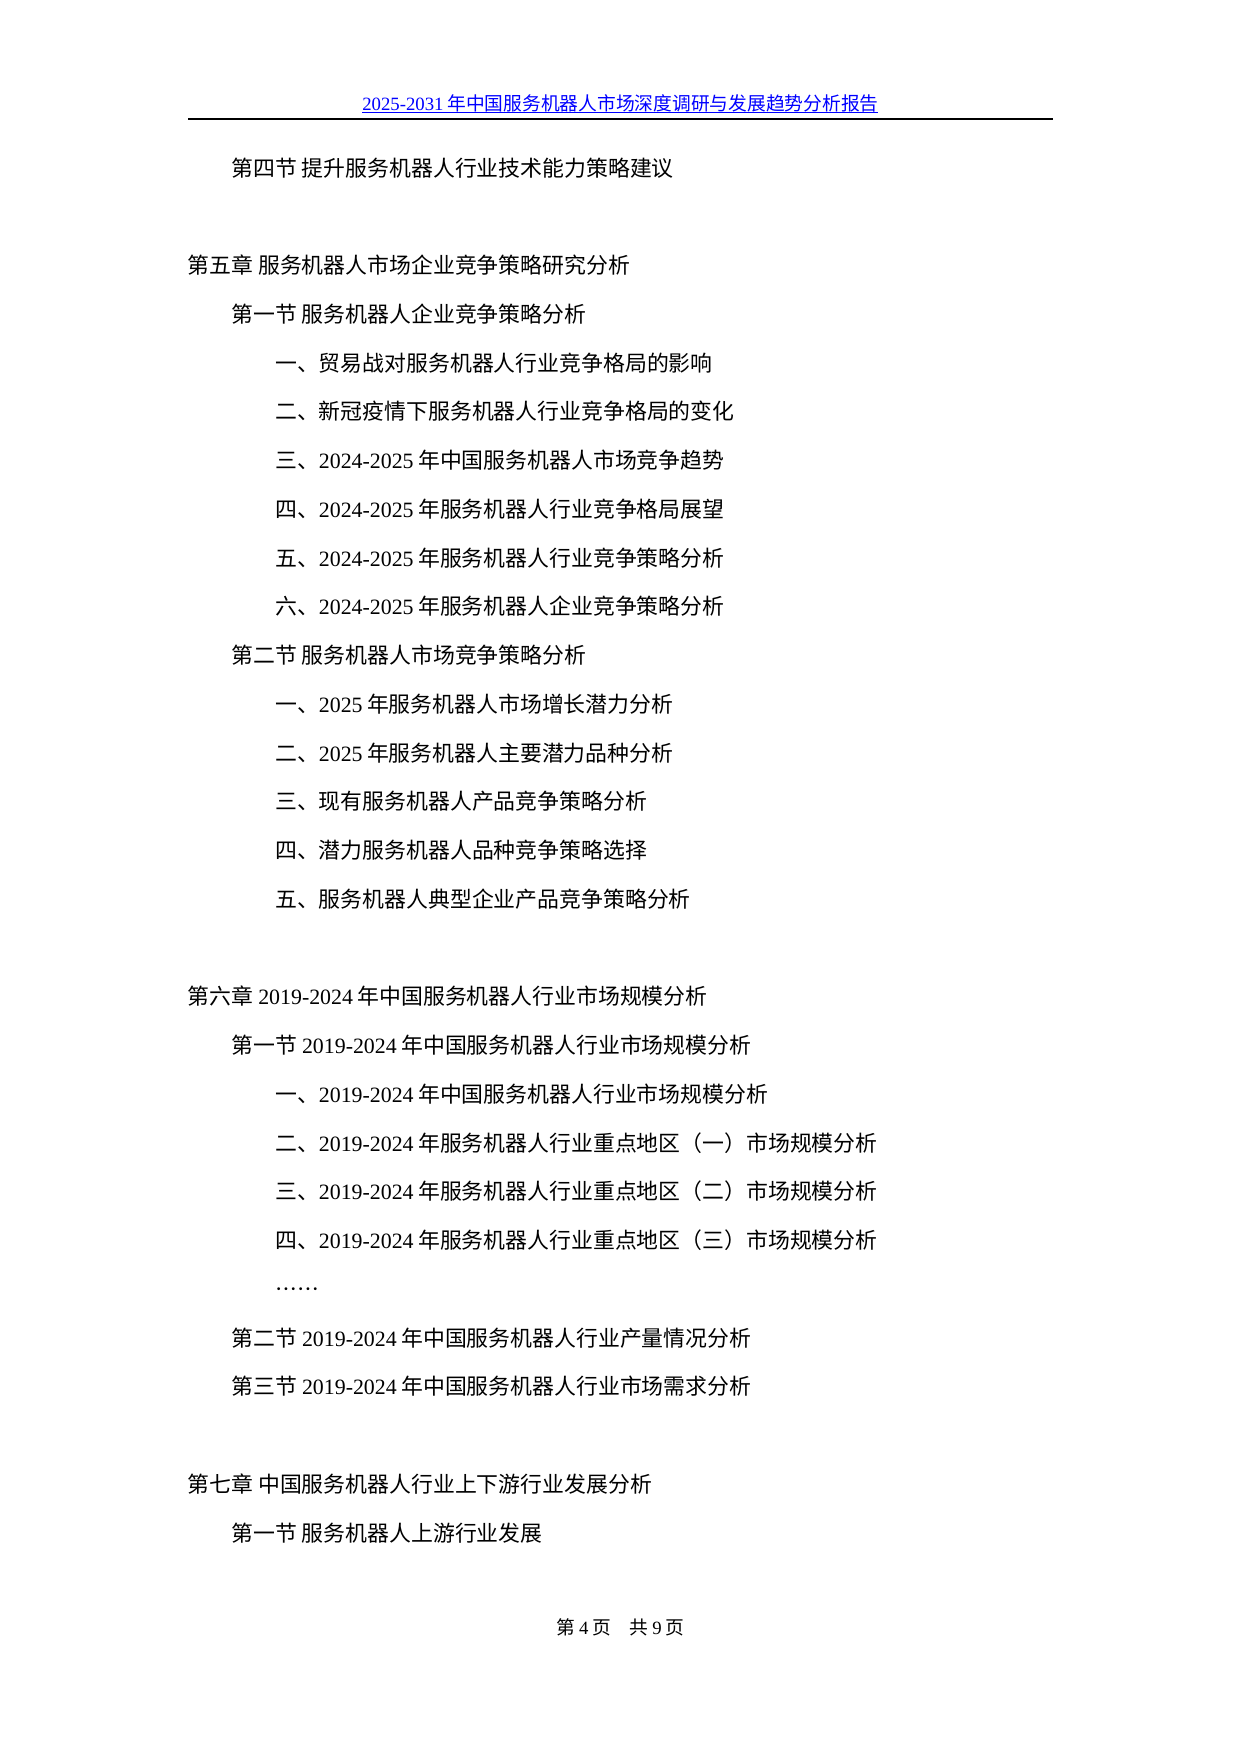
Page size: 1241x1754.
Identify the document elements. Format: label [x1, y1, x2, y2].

text [187, 150, 1053, 1548]
